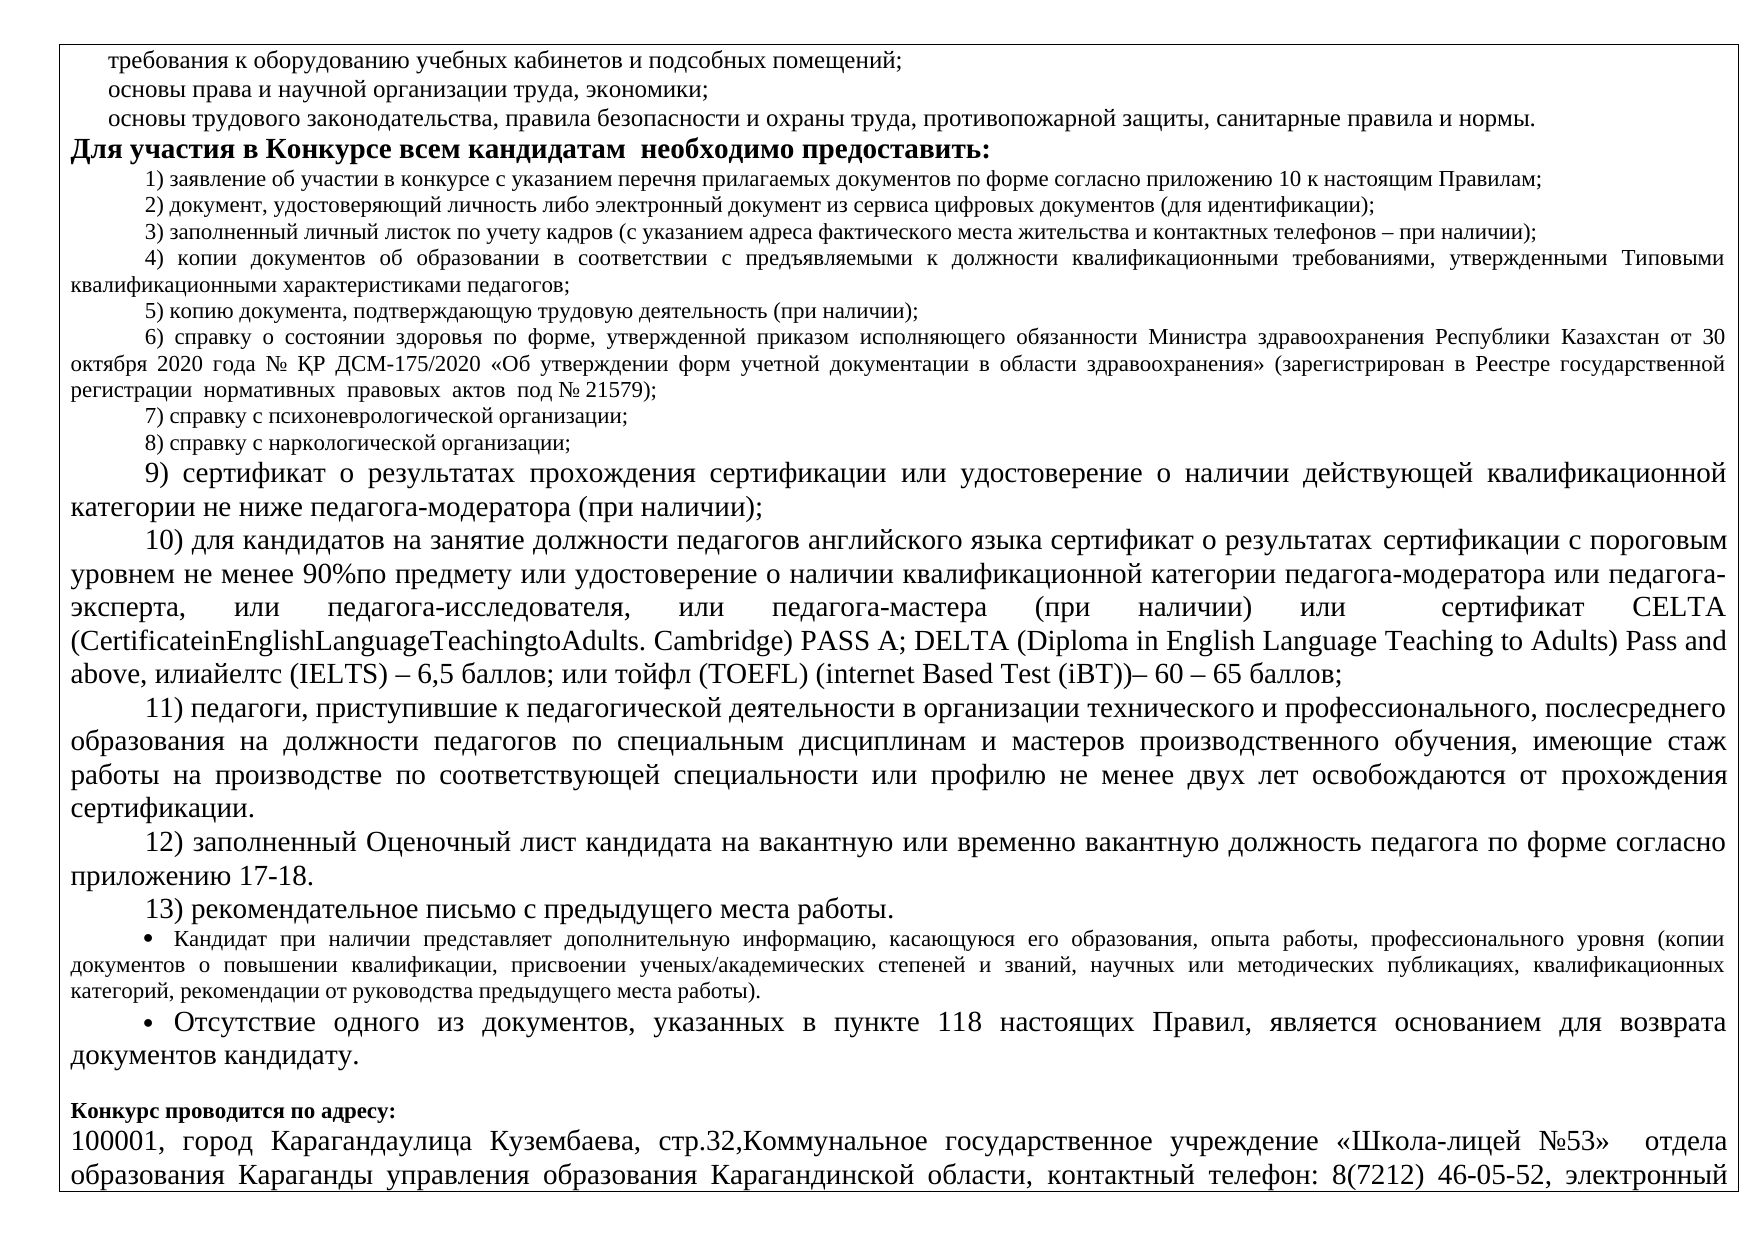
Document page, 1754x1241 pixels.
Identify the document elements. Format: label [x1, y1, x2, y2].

table_header [60, 45, 1738, 1191]
